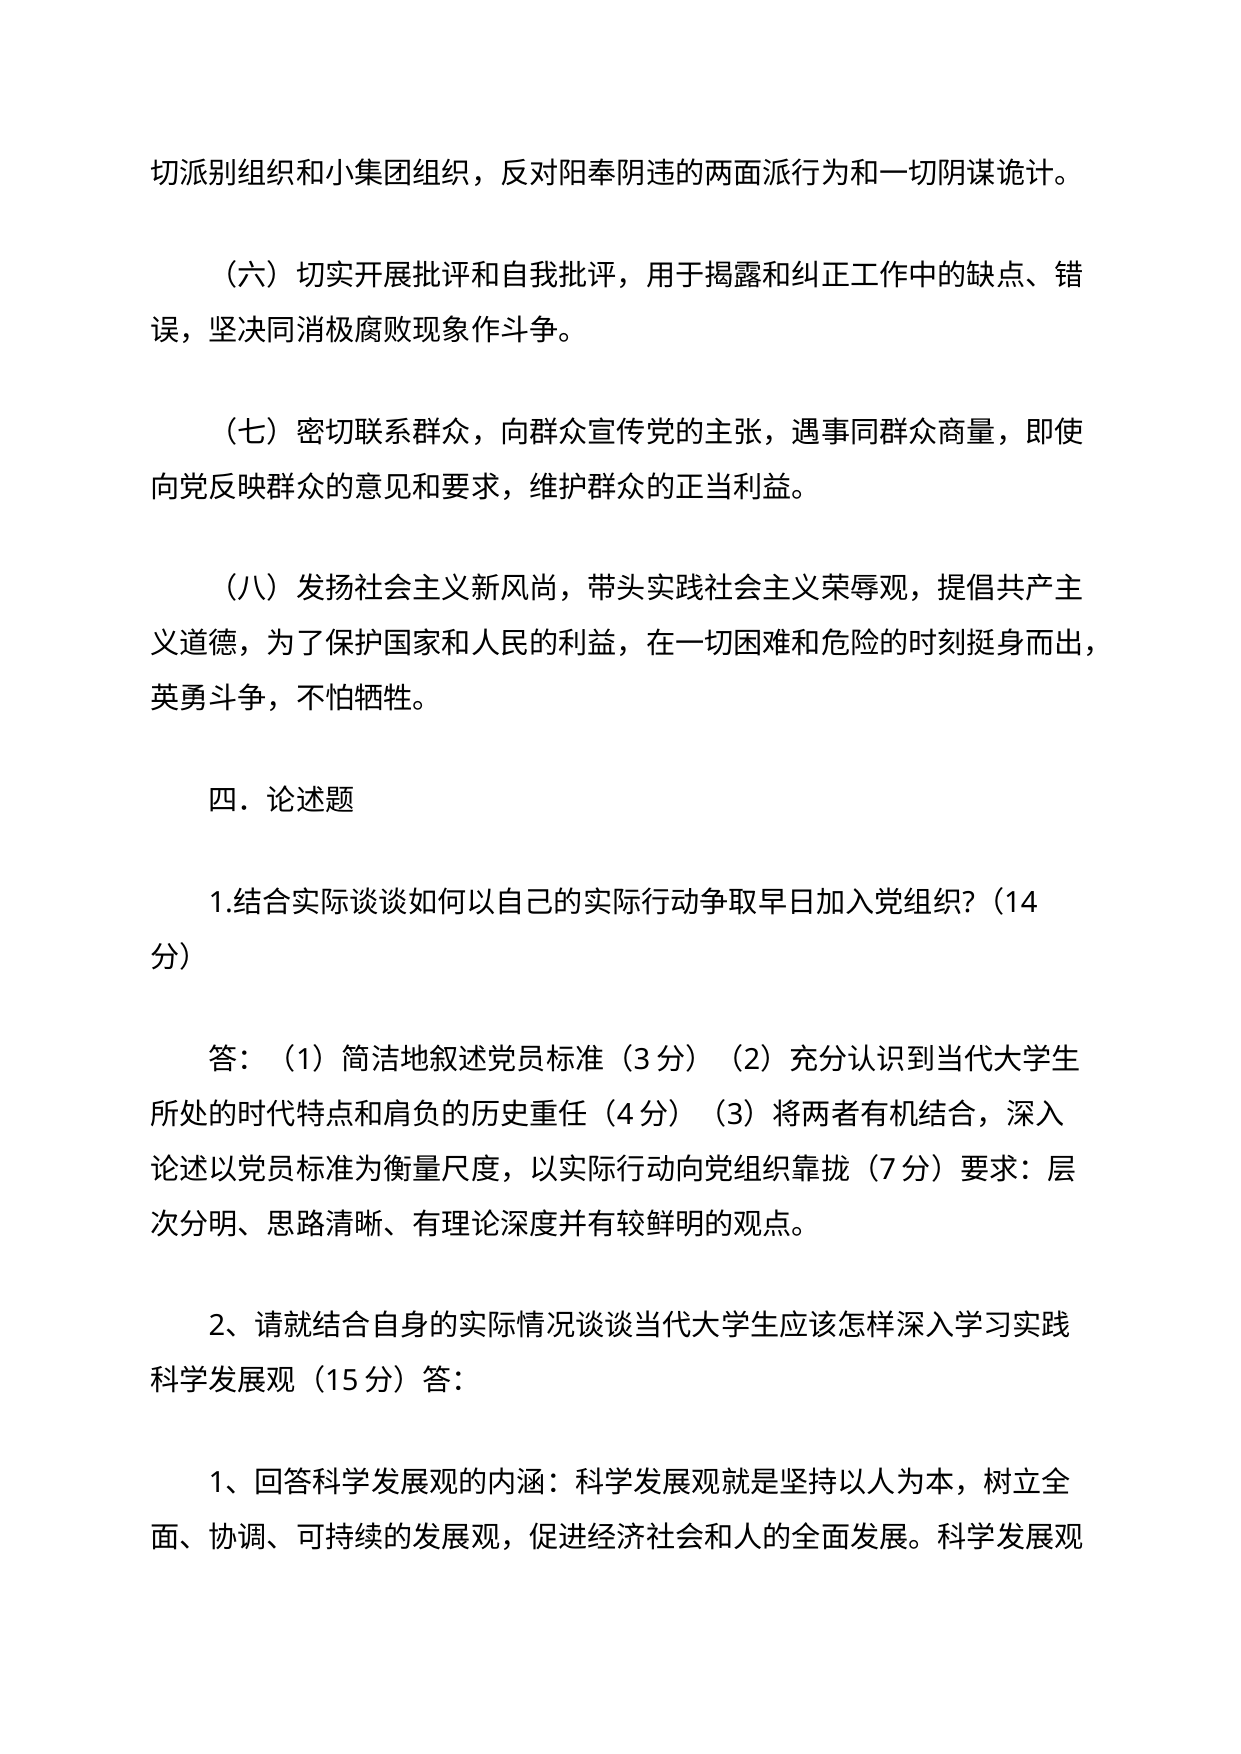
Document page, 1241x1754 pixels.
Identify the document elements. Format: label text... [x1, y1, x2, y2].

text 1.结合实际谈谈如何以自己的实际行动争取早日加入党组织?（14分） [150, 878, 1090, 976]
text （六）切实开展批评和自我批评，用于揭露和纠正工作中的缺点、错误，坚决同消极腐败现象作斗争。 [150, 252, 1090, 349]
text 四．论述题 [150, 777, 1090, 819]
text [150, 1459, 1090, 1556]
text （七）密切联系群众，向群众宣传党的主张，遇事同群众商量，即使向党反映群众的意见和要求，维护群众的正当利益。 [150, 408, 1090, 506]
text （八）发扬社会主义新风尚，带头实践社会主义荣辱观，提倡共产主义道德，为了保护国家和人民的利益，在一切困难和危险的时刻挺身而出，英勇斗争，不怕牺牲。 [150, 565, 1090, 717]
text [150, 150, 1090, 192]
text 2、请就结合自身的实际情况谈谈当代大学生应该怎样深入学习实践科学发展观（15分）答： [150, 1302, 1090, 1399]
text 答：（1）简洁地叙述党员标准（3分）（2）充分认识到当代大学生所处的时代特点和肩负的历史重任（4分）（3）将两者有机结合，深入论述以党员标准为衡量尺度，以实际行动向党组织靠拢（7分）要求：层次分明、思路清晰、有理论深度并有较鲜明的观点。 [150, 1035, 1090, 1242]
